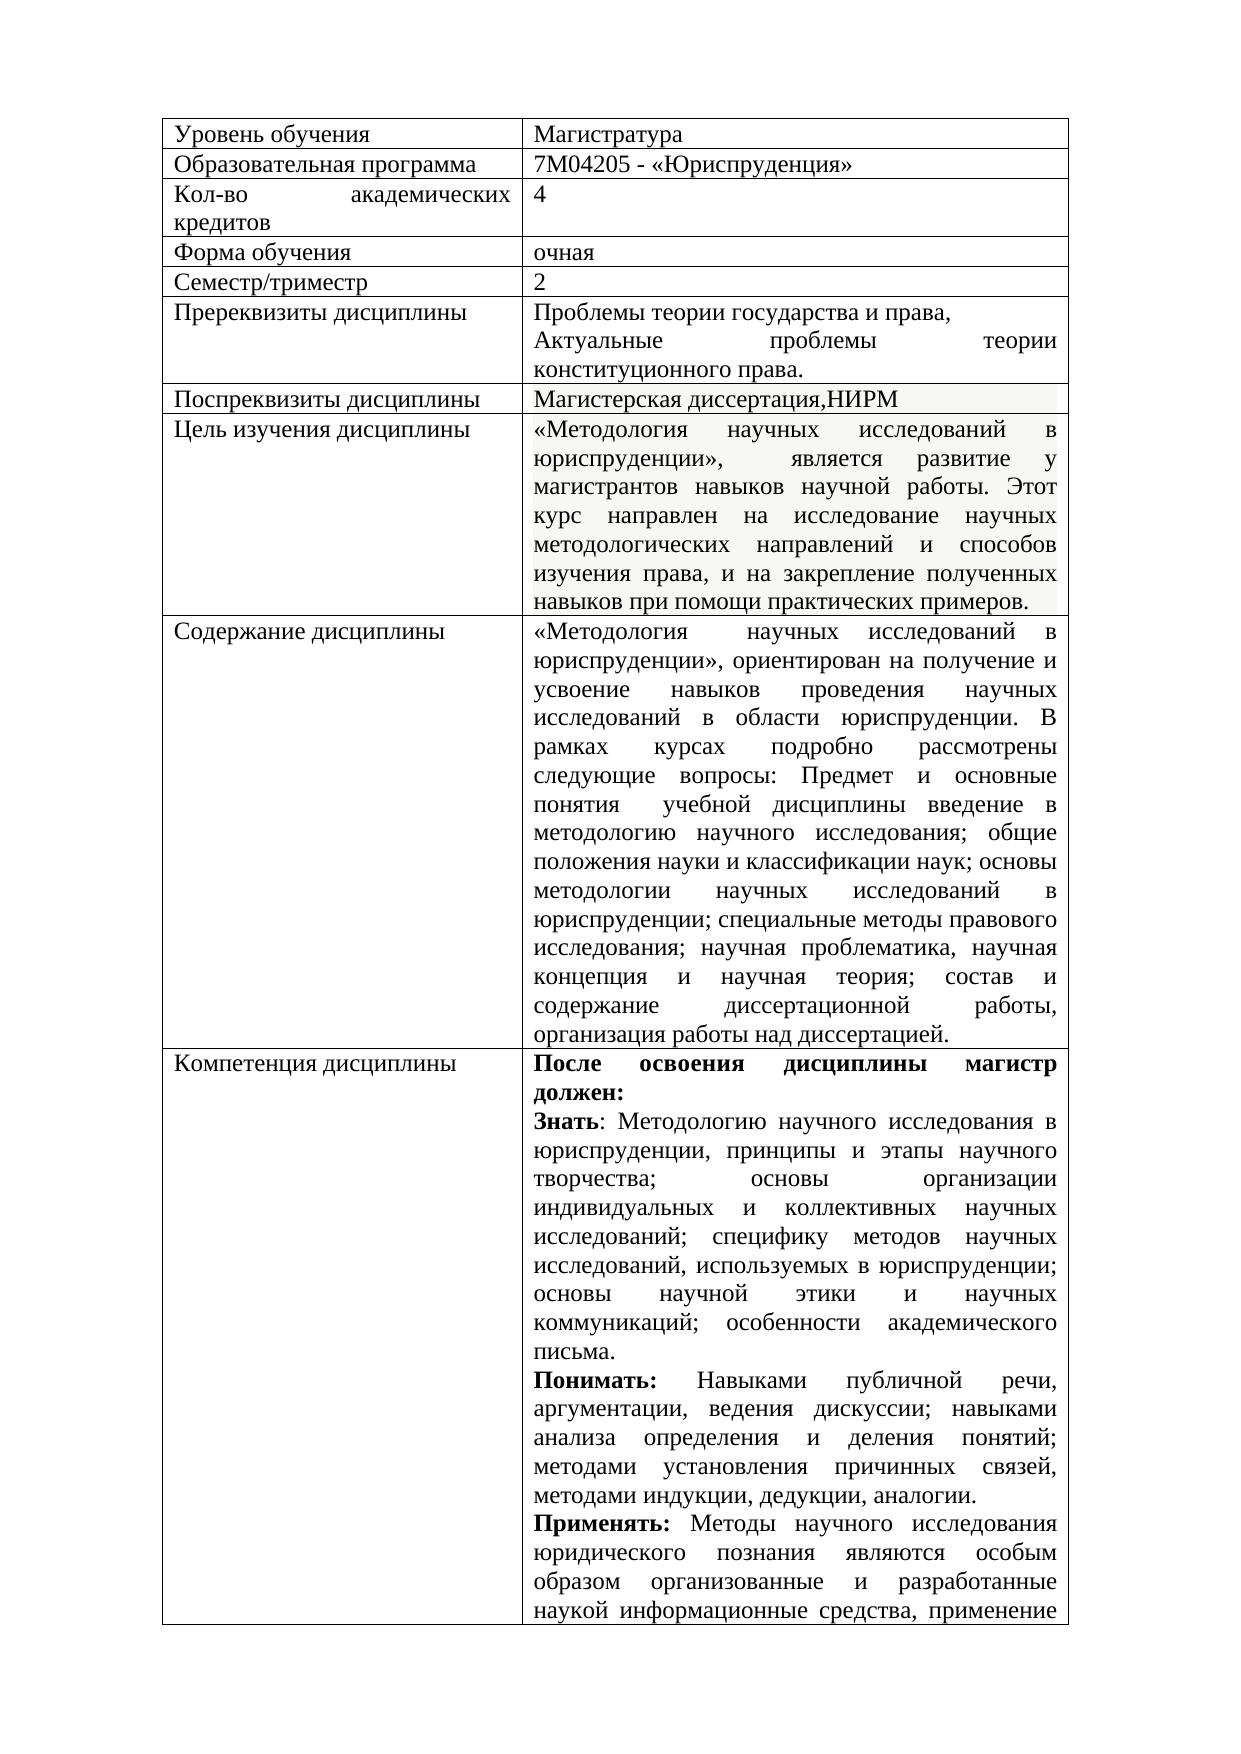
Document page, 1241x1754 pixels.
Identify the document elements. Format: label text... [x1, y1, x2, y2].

table_cell Магистратура [523, 119, 1068, 148]
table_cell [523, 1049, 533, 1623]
table_cell Семестр/триместр [163, 267, 522, 296]
table_cell Образовательная программа [163, 149, 522, 178]
table_cell 7М04205 - «Юриспруденция» [523, 149, 1068, 178]
table_cell Поспреквизиты дисциплины [163, 384, 522, 413]
table_cell Уровень обучения [163, 119, 522, 148]
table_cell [163, 1049, 522, 1623]
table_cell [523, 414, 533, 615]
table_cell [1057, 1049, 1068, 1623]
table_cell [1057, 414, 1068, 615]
table_cell Пререквизиты дисциплины [163, 297, 522, 383]
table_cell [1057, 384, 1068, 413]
table_cell очная [523, 237, 1068, 266]
table_cell Проблемы теории государства и права, Актуальные проблемы теории конституционного права. [523, 297, 1068, 383]
table_cell Цель изучения дисциплины [163, 414, 522, 615]
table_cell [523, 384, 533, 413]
table_cell 2 [523, 267, 1068, 296]
table_cell Содержание дисциплины [163, 616, 522, 1047]
table_cell Форма обучения [163, 237, 522, 266]
table_cell «Методология научных исследований в юриспруденции», ориентирован на получение и усвоение навыков проведения научных исследований в области юриспруденции. В рамках курсах подробно рассмотрены следующие вопросы: Предмет и основные понятия учебной дисциплины введение в методологию научного исследования; общие положения науки и классификации наук; основы методологии научных исследований в юриспруденции; специальные методы правового исследования; научная проблематика, научная концепция и научная теория; состав и содержание диссертационной работы, организация работы над диссертацией. [523, 616, 1068, 1047]
table_cell Кол-во академических кредитов [163, 179, 522, 236]
table_cell 4 [523, 179, 1068, 236]
